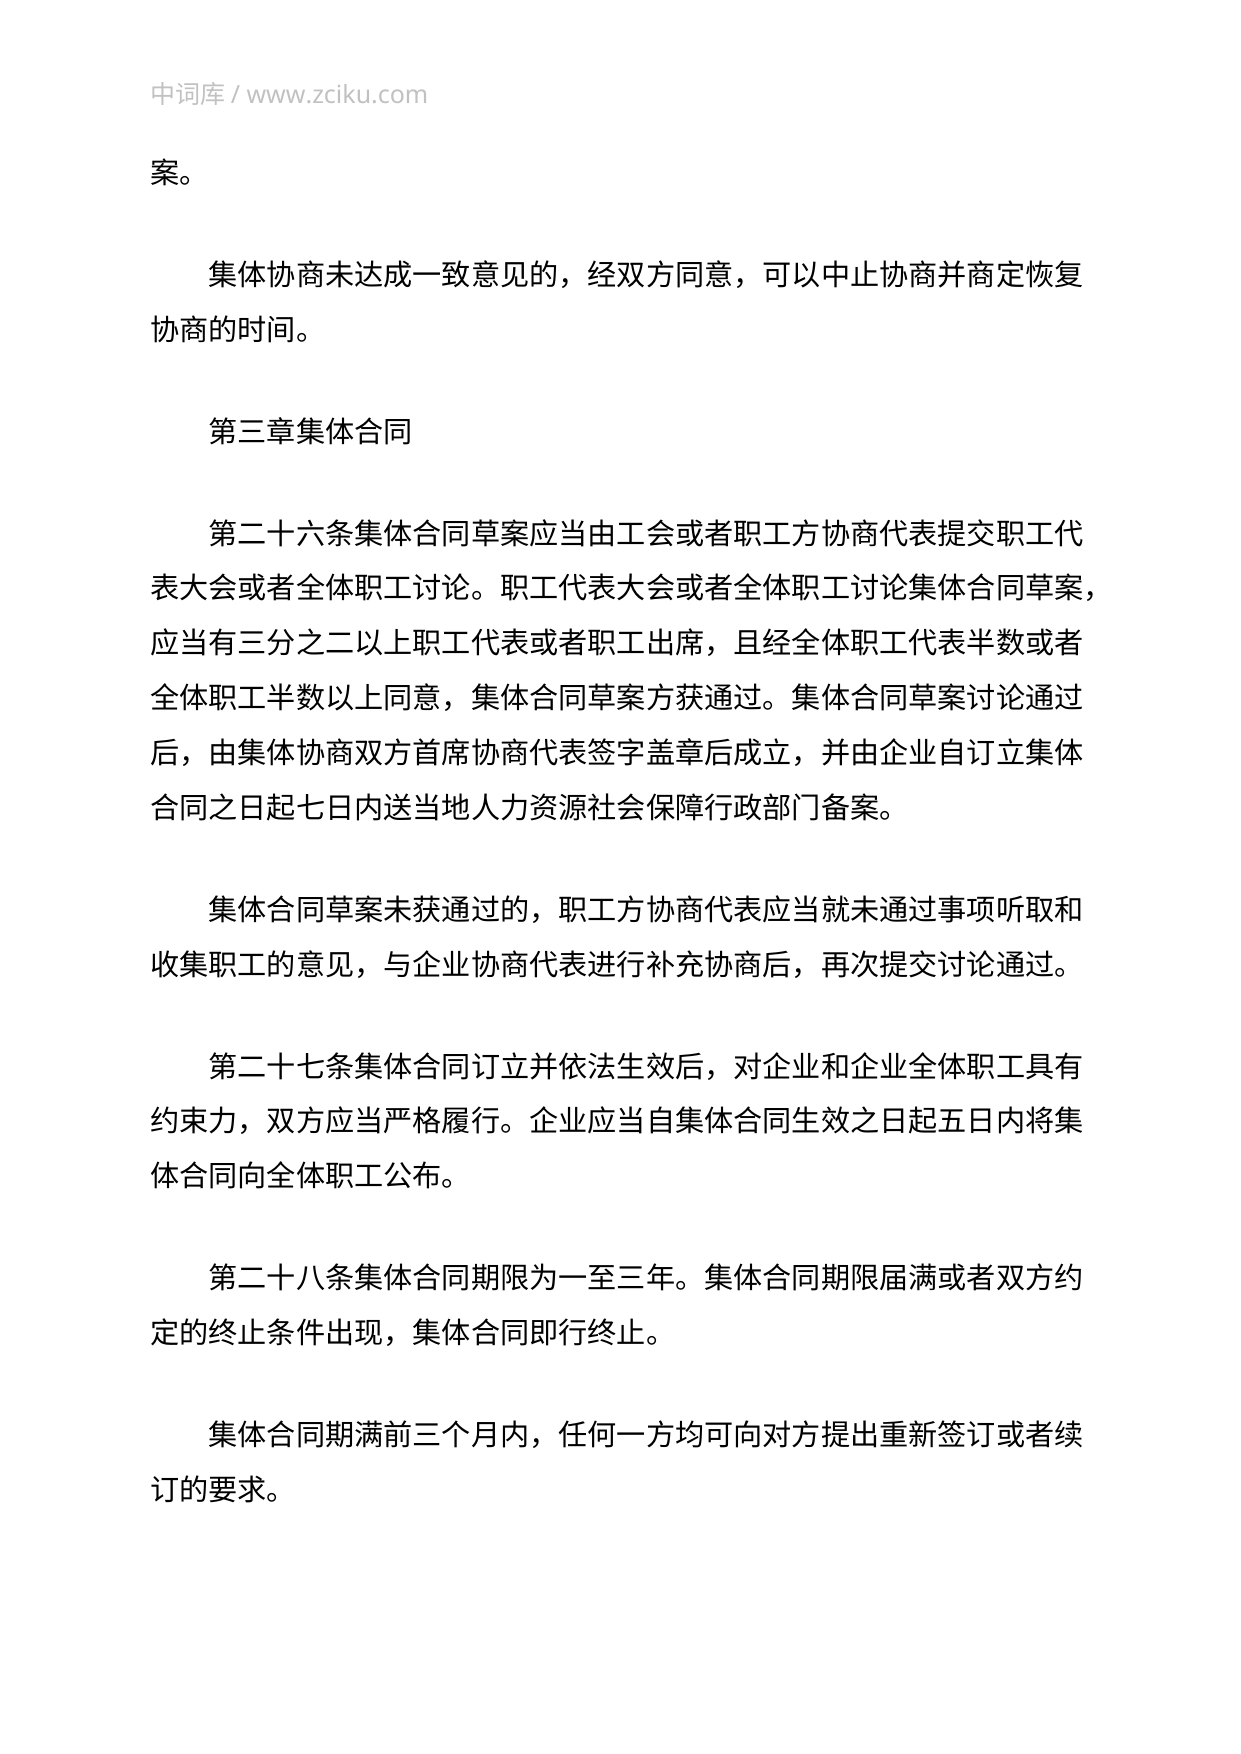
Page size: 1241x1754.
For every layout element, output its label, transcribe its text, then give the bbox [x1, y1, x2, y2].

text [150, 150, 1090, 192]
text 第二十八条集体合同期限为一至三年。集体合同期限届满或者双方约定的终止条件出现，集体合同即行终止。 [150, 1255, 1090, 1352]
text 第三章集体合同 [150, 408, 1090, 451]
text 第二十六条集体合同草案应当由工会或者职工方协商代表提交职工代表大会或者全体职工讨论。职工代表大会或者全体职工讨论集体合同草案，应当有三分之二以上职工代表或者职工出席，且经全体职工代表半数或者全体职工半数以上同意，集体合同草案方获通过。集体合同草案讨论通过后，由集体协商双方首席协商代表签字盖章后成立，并由企业自订立集体合同之日起七日内送当地人力资源社会保障行政部门备案。 [150, 510, 1090, 827]
text 集体合同草案未获通过的，职工方协商代表应当就未通过事项听取和收集职工的意见，与企业协商代表进行补充协商后，再次提交讨论通过。 [150, 886, 1090, 984]
text 集体协商未达成一致意见的，经双方同意，可以中止协商并商定恢复协商的时间。 [150, 252, 1090, 349]
text 集体合同期满前三个月内，任何一方均可向对方提出重新签订或者续订的要求。 [150, 1411, 1090, 1508]
text 第二十七条集体合同订立并依法生效后，对企业和企业全体职工具有约束力，双方应当严格履行。企业应当自集体合同生效之日起五日内将集体合同向全体职工公布。 [150, 1043, 1090, 1195]
